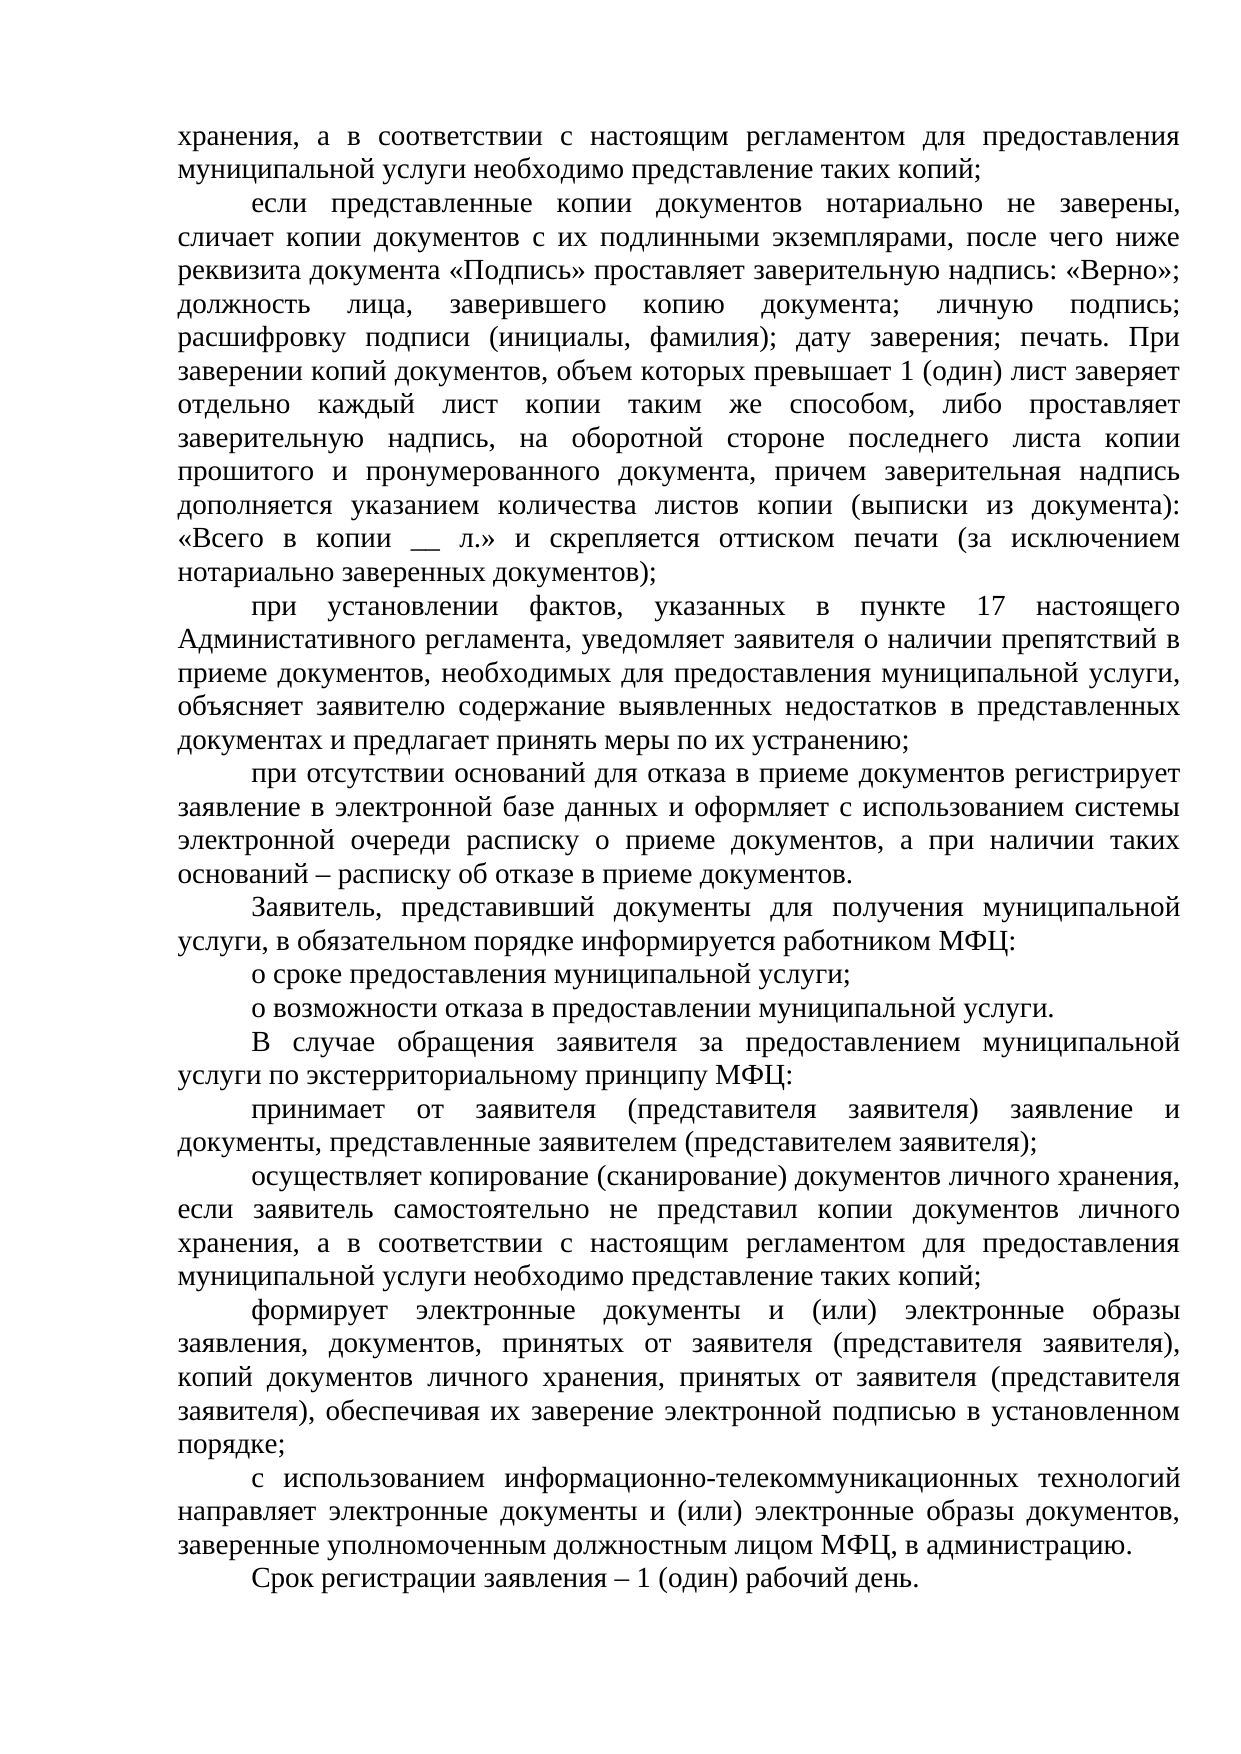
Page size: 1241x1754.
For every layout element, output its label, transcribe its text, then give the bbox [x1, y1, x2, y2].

text Срок регистрации заявления – 1 (один) рабочий день. [177, 1560, 1181, 1594]
text при установлении фактов, указанных в пункте 17 настоящего Администативного регламента, уведомляет заявителя о наличии препятствий в приеме документов, необходимых для предоставления муниципальной услуги, объясняет заявителю содержание выявленных недостатков в представленных документах и предлагает принять меры по их устранению; [177, 588, 1181, 755]
text В случае обращения заявителя за предоставлением муниципальной услуги по экстерриториальному принципу МФЦ: [177, 1024, 1181, 1091]
text формирует электронные документы и (или) электронные образы заявления, документов, принятых от заявителя (представителя заявителя), копий документов личного хранения, принятых от заявителя (представителя заявителя), обеспечивая их заверение электронной подписью в установленном порядке; [177, 1292, 1181, 1460]
text о возможности отказа в предоставлении муниципальной услуги. [177, 990, 1181, 1024]
text осуществляет копирование (сканирование) документов личного хранения, если заявитель самостоятельно не представил копии документов личного хранения, а в соответствии с настоящим регламентом для предоставления муниципальной услуги необходимо представление таких копий; [177, 1158, 1181, 1292]
text о сроке предоставления муниципальной услуги; [177, 957, 1181, 990]
text при отсутствии оснований для отказа в приеме документов регистрирует заявление в электронной базе данных и оформляет с использованием системы электронной очереди расписку о приеме документов, а при наличии таких оснований – расписку об отказе в приеме документов. [177, 755, 1181, 889]
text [177, 118, 1181, 185]
text Заявитель, представивший документы для получения муниципальной услуги, в обязательном порядке информируется работником МФЦ: [177, 889, 1181, 957]
text с использованием информационно-телекоммуникационных технологий направляет электронные документы и (или) электронные образы документов, заверенные уполномоченным должностным лицом МФЦ, в администрацию. [177, 1460, 1181, 1560]
text если представленные копии документов нотариально не заверены, сличает копии документов с их подлинными экземплярами, после чего ниже реквизита документа «Подпись» проставляет заверительную надпись: «Верно»; должность лица, заверившего копию документа; личную подпись; расшифровку подписи (инициалы, фамилия); дату заверения; печать. При заверении копий документов, объем которых превышает 1 (один) лист заверяет отдельно каждый лист копии таким же способом, либо проставляет заверительную надпись, на оборотной стороне последнего листа копии прошитого и пронумерованного документа, причем заверительная надпись дополняется указанием количества листов копии (выписки из документа): «Всего в копии __ л.» и скрепляется оттиском печати (за исключением нотариально заверенных документов); [177, 185, 1181, 588]
text принимает от заявителя (представителя заявителя) заявление и документы, представленные заявителем (представителем заявителя); [177, 1091, 1181, 1158]
